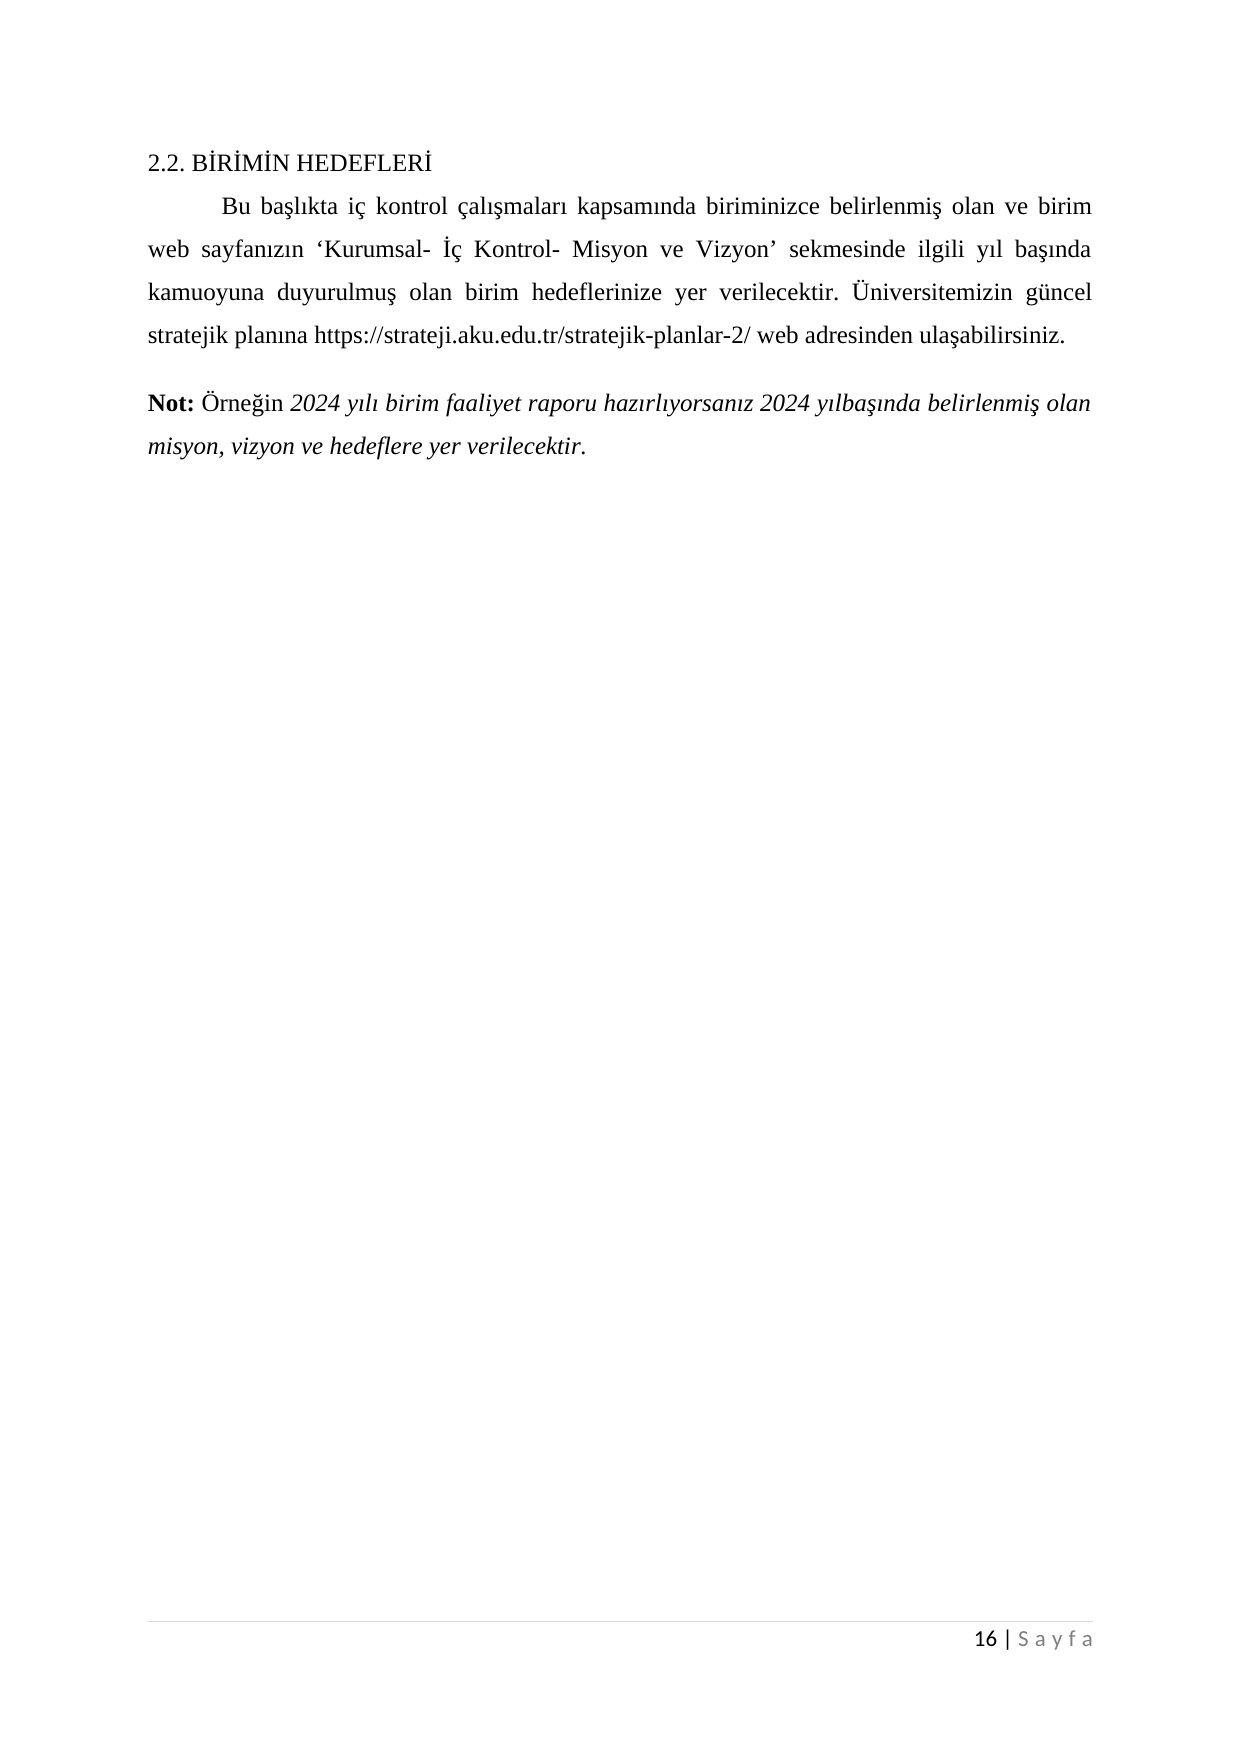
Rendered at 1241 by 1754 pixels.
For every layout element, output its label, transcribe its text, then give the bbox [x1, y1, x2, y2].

text Bu başlıkta iç kontrol çalışmaları kapsamında biriminizce belirlenmiş olan ve birim web sayfanızın ‘Kurumsal- İç Kontrol- Misyon ve Vizyon’ sekmesinde ilgili yıl başında kamuoyuna duyurulmuş olan birim hedeflerinize yer verilecektir. Üniversitemizin güncel stratejik planına https://strateji.aku.edu.tr/stratejik-planlar-2/ web adresinden ulaşabilirsiniz. [148, 191, 1093, 349]
text Not: Örneğin 2024 yılı birim faaliyet raporu hazırlıyorsanız 2024 yılbaşında belirlenmiş olan misyon, vizyon ve hedeflere yer verilecektir. [148, 388, 1093, 460]
subtitle 2.2. BİRİMİN HEDEFLERİ [148, 148, 1093, 176]
